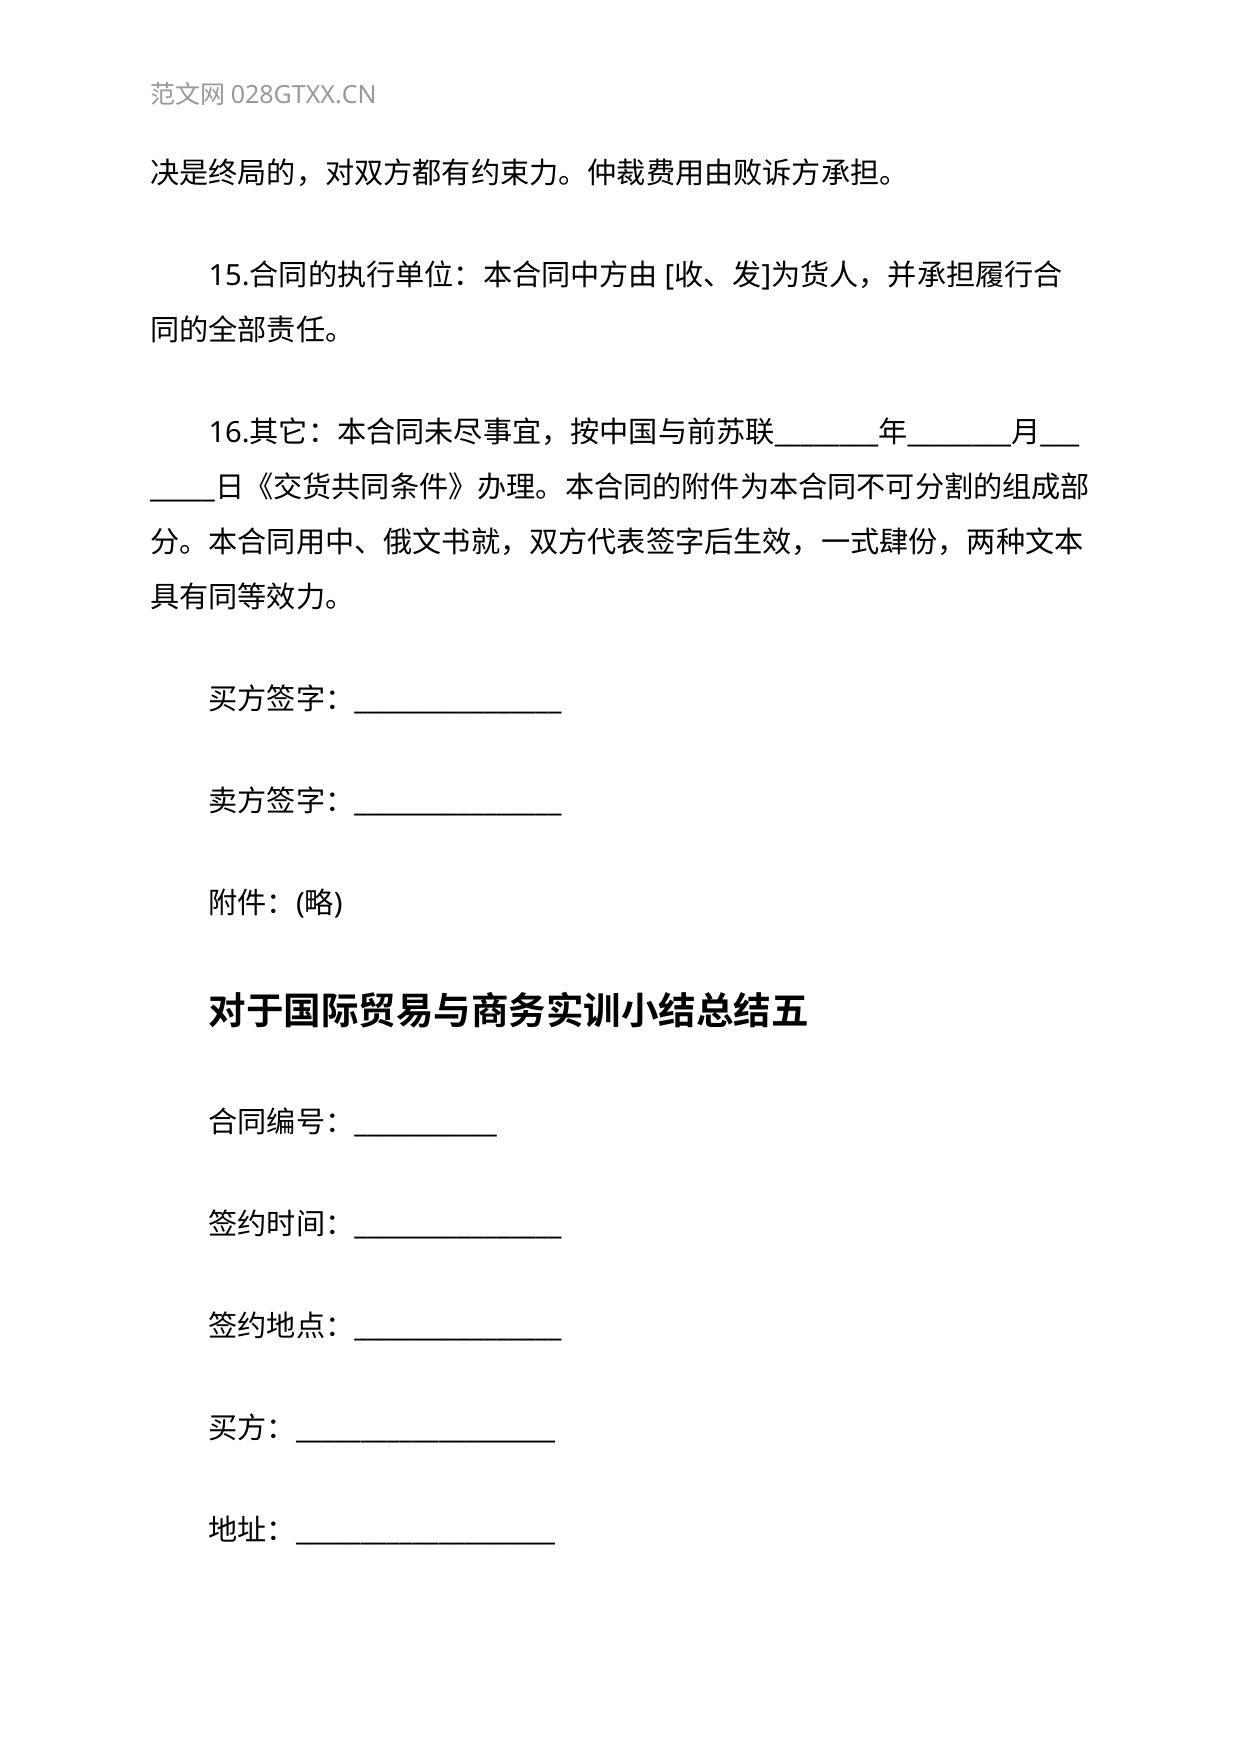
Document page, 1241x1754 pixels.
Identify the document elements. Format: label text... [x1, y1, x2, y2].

text 签约地点：________________ [150, 1302, 1090, 1345]
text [150, 150, 1090, 192]
text 对于国际贸易与商务实训小结总结五 [150, 981, 1090, 1035]
text 地址：____________________ [150, 1506, 1090, 1549]
text 买方签字：________________ [150, 675, 1090, 718]
text 附件：(略) [150, 879, 1090, 922]
text 签约时间：________________ [150, 1201, 1090, 1243]
text 16.其它：本合同未尽事宜，按中国与前苏联________年________月________日《交货共同条件》办理。本合同的附件为本合同不可分割的组成部分。本合同用中、俄文书就，双方代表签字后生效，一式肆份，两种文本具有同等效力。 [150, 408, 1090, 616]
text 买方：____________________ [150, 1404, 1090, 1447]
text 卖方签字：________________ [150, 777, 1090, 819]
text 15.合同的执行单位：本合同中方由 [收、发]为货人，并承担履行合同的全部责任。 [150, 252, 1090, 349]
text 合同编号：___________ [150, 1098, 1090, 1141]
